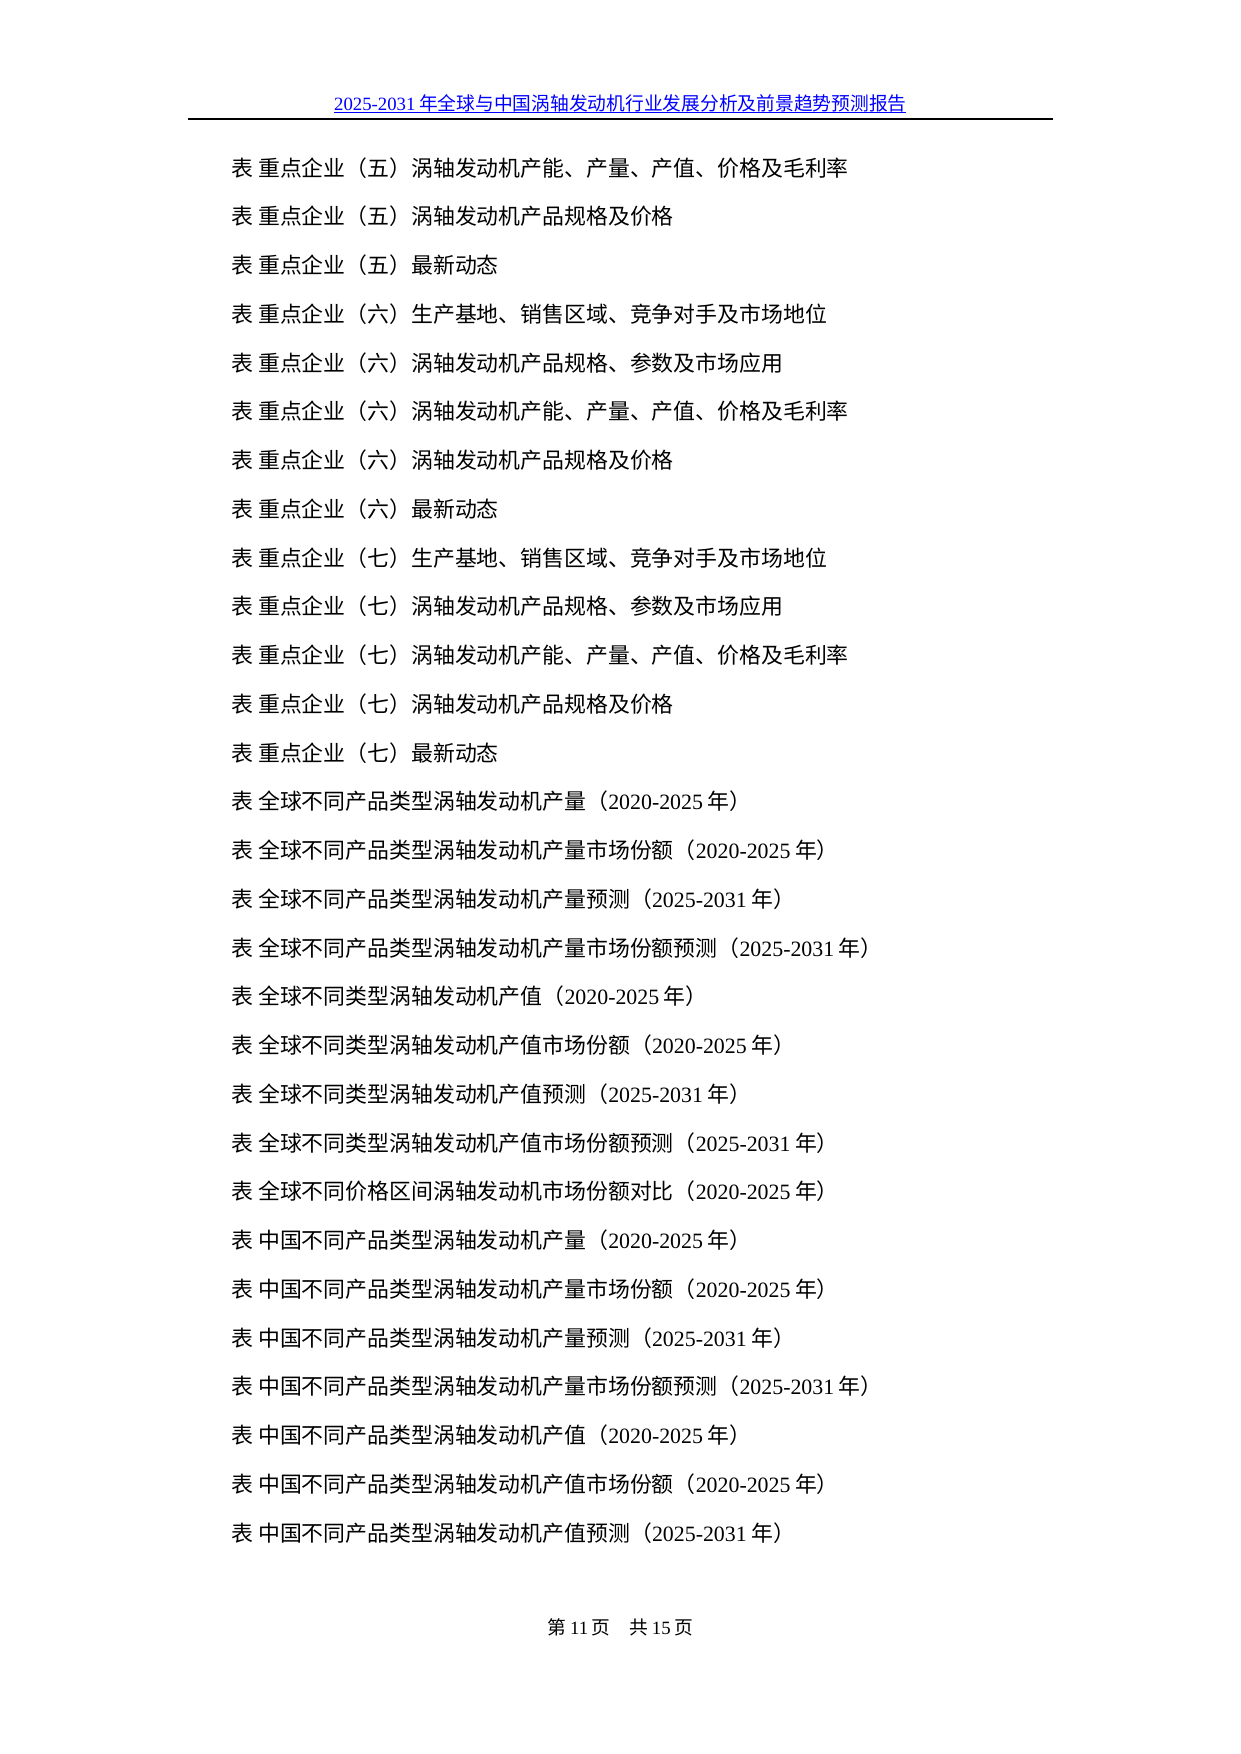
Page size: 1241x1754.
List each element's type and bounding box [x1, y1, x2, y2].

text [187, 150, 1053, 1548]
